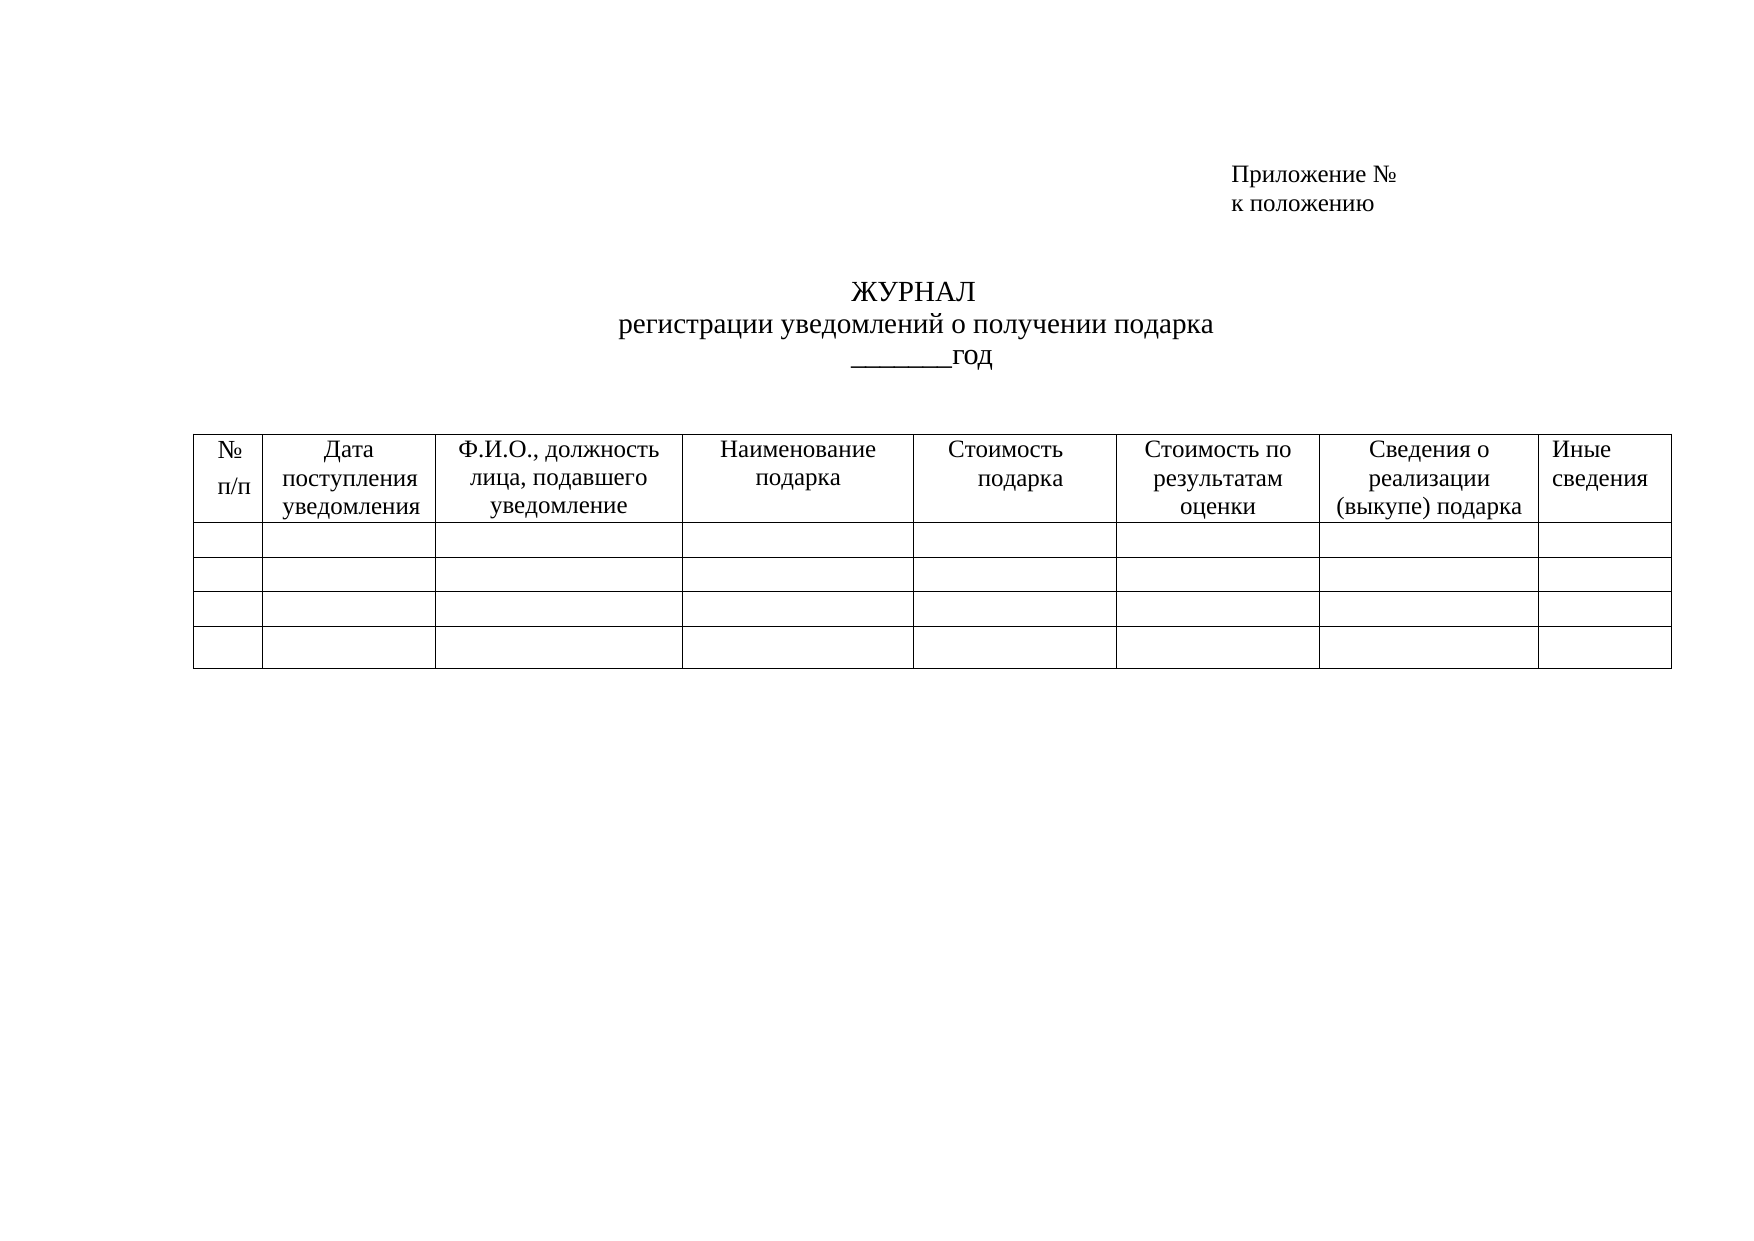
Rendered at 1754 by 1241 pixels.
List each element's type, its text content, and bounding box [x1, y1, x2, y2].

table_cell [1117, 558, 1319, 591]
text ЖУРНАЛ [851, 274, 1718, 308]
table_cell [194, 523, 262, 557]
table_cell [1117, 592, 1319, 626]
table_cell [1539, 523, 1671, 557]
table_cell [1539, 627, 1671, 667]
table_cell [263, 523, 435, 557]
table_cell [436, 592, 682, 626]
table_cell [1117, 627, 1319, 667]
table_cell [263, 558, 435, 591]
table_header № п/п [194, 435, 262, 522]
table_header Дата поступления уведомления [263, 435, 435, 522]
table_cell [683, 558, 913, 591]
table_cell [1117, 523, 1319, 557]
table_cell [263, 592, 435, 626]
table_cell [436, 558, 682, 591]
table_cell [436, 523, 682, 557]
table_cell [1320, 523, 1538, 557]
table_cell [194, 558, 262, 591]
text регистрации уведомлений о получении подарка [213, 308, 1589, 341]
table_header Ф.И.О., должность лица, подавшего уведомление [436, 435, 682, 522]
table_cell [1539, 592, 1671, 626]
table_cell [914, 627, 1116, 667]
table_cell [1539, 558, 1671, 591]
table_header Стоимость подарка [914, 435, 1116, 522]
table_header Иные сведения [1539, 435, 1671, 522]
table_header Наименование подарка [683, 435, 913, 522]
table_cell [683, 523, 913, 557]
text Приложение № [1231, 159, 1718, 188]
table_cell [1320, 558, 1538, 591]
table_cell [436, 627, 682, 667]
table_cell [914, 592, 1116, 626]
table_header Стоимость по результатам оценки [1117, 435, 1319, 522]
table_cell [914, 558, 1116, 591]
table_cell [683, 627, 913, 667]
table_cell [263, 627, 435, 667]
table_cell [1320, 592, 1538, 626]
table_cell [1320, 627, 1538, 667]
table_cell [194, 627, 262, 667]
text к положению [1231, 188, 1718, 217]
table_header Сведения о реализации (выкупе) подарка [1320, 435, 1538, 522]
table_cell [914, 523, 1116, 557]
table_cell [683, 592, 913, 626]
table_cell [194, 592, 262, 626]
text год [851, 341, 1718, 371]
